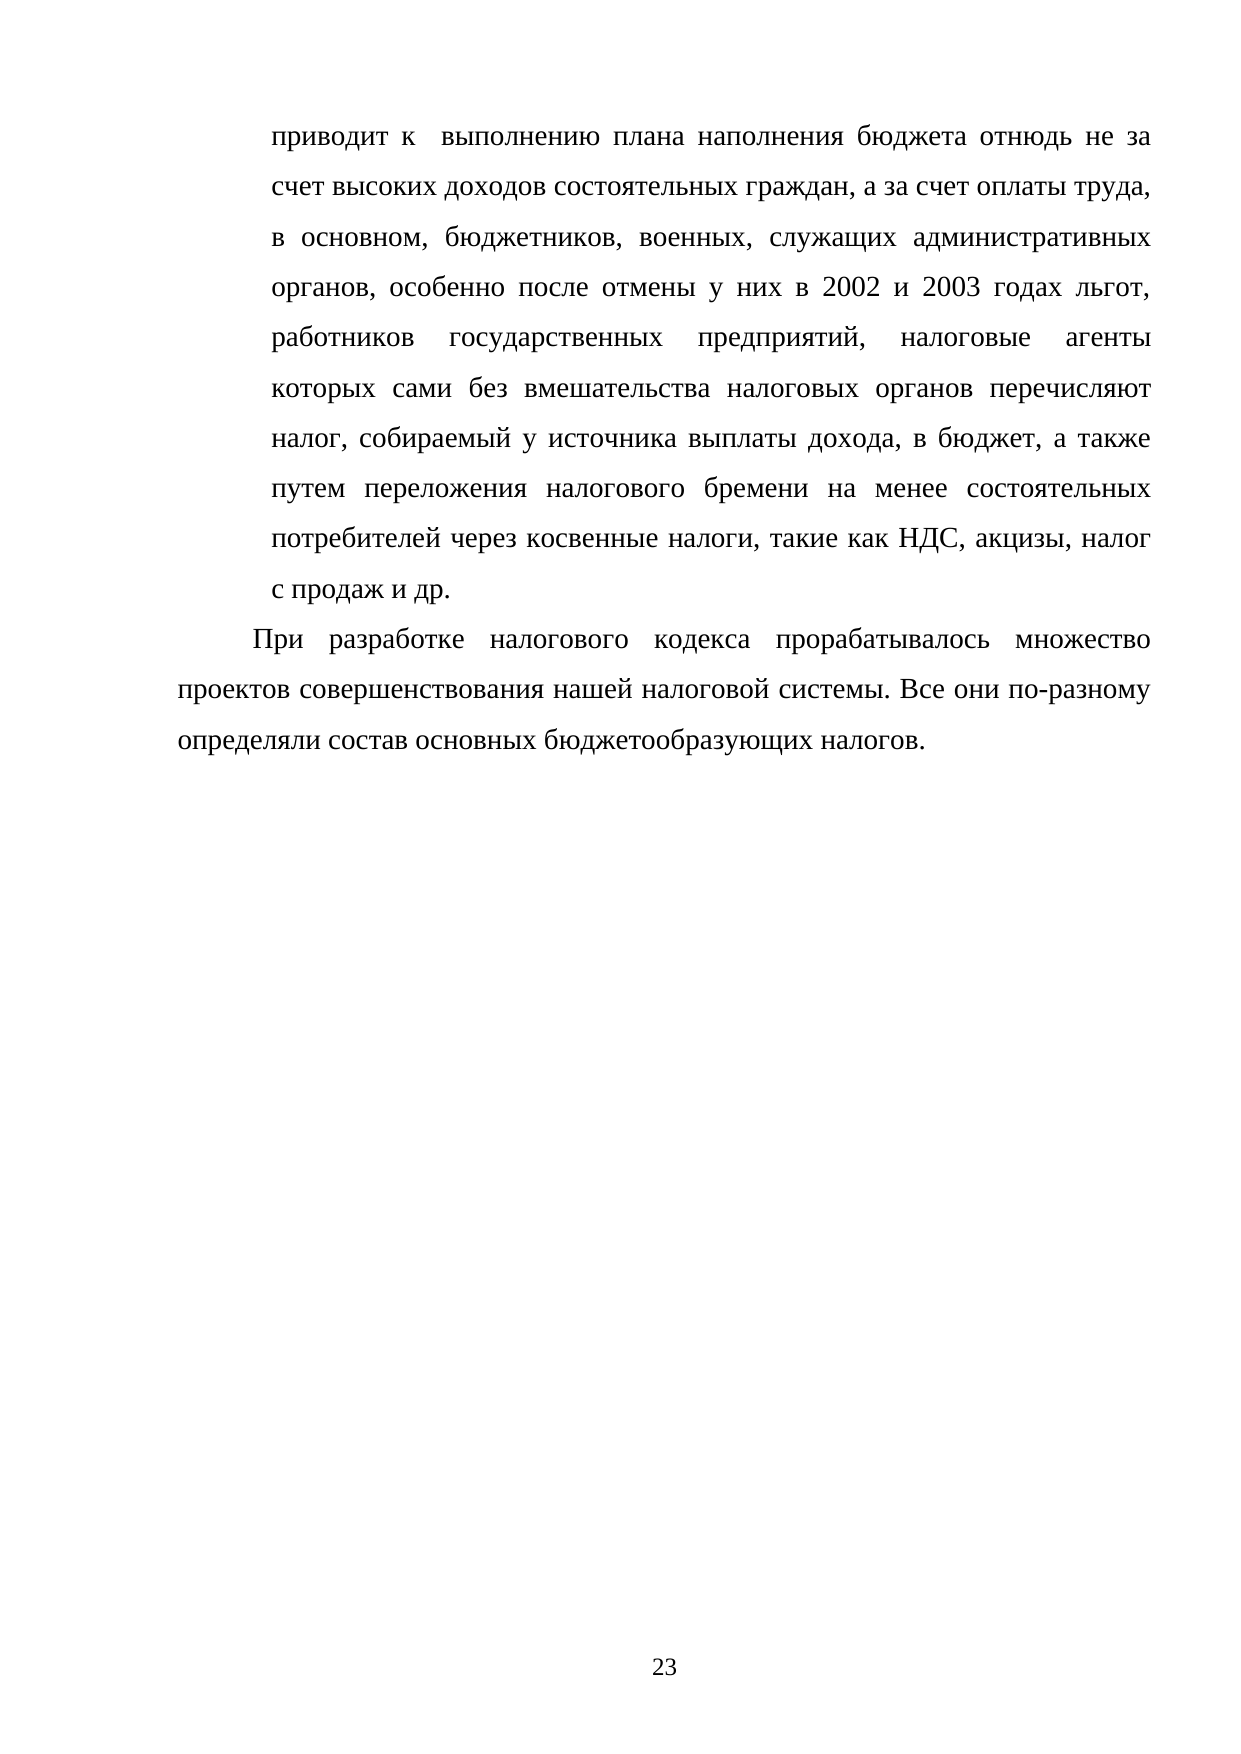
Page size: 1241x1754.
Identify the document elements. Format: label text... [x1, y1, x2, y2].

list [233, 118, 1152, 604]
text При разработке налогового кодекса прорабатывалось множество проектов совершенствования нашей налоговой системы. Все они по-разному определяли состав основных бюджетообразующих налогов. [177, 621, 1152, 755]
